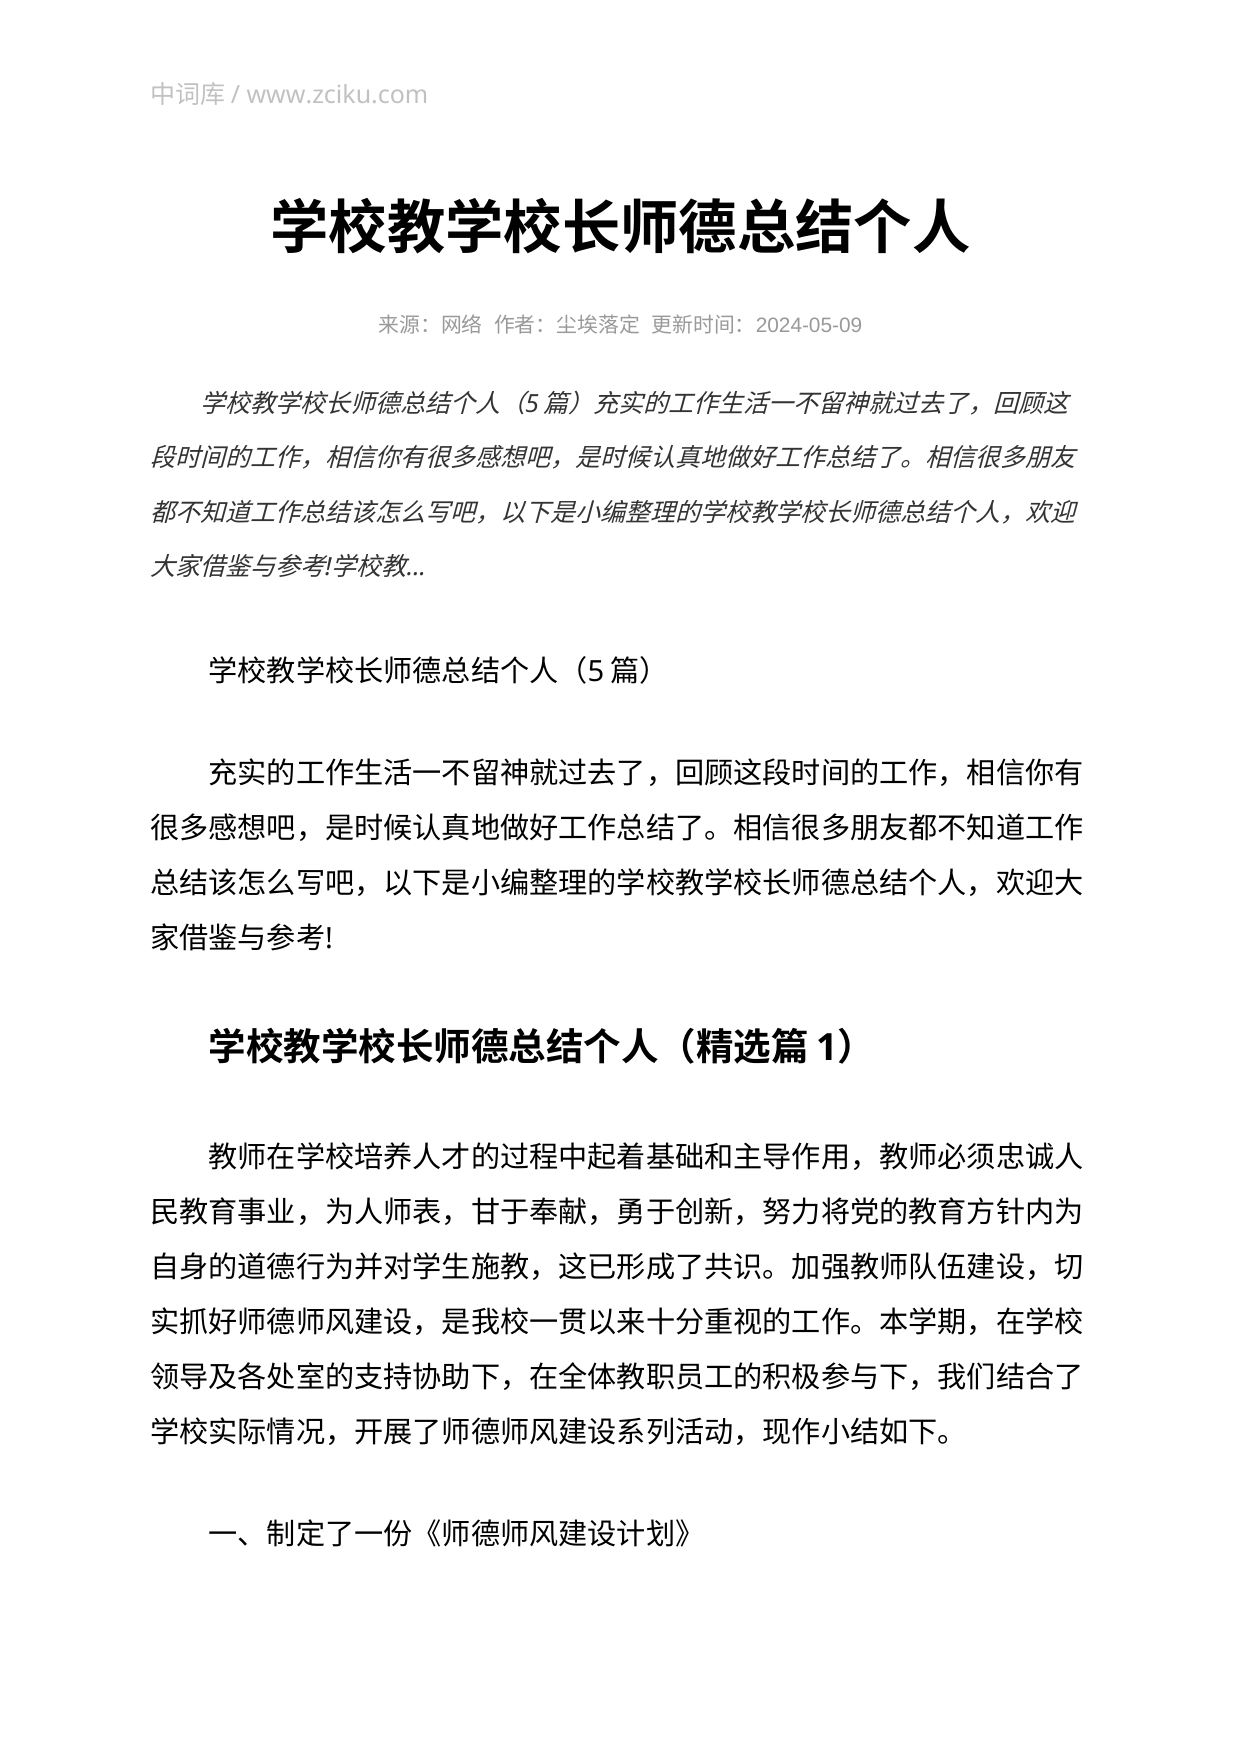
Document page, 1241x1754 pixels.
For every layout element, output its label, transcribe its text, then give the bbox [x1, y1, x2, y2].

text 充实的工作生活一不留神就过去了，回顾这段时间的工作，相信你有很多感想吧，是时候认真地做好工作总结了。相信很多朋友都不知道工作总结该怎么写吧，以下是小编整理的学校教学校长师德总结个人，欢迎大家借鉴与参考! [150, 750, 1090, 957]
text 学校教学校长师德总结个人（5篇） [150, 648, 1090, 690]
text 一、制定了一份《师德师风建设计划》 [150, 1510, 1090, 1553]
subtitle 学校教学校长师德总结个人 [150, 181, 1090, 266]
text 学校教学校长师德总结个人（5篇）充实的工作生活一不留神就过去了，回顾这段时间的工作，相信你有很多感想吧，是时候认真地做好工作总结了。相信很多朋友都不知道工作总结该怎么写吧，以下是小编整理的学校教学校长师德总结个人，欢迎大家借鉴与参考!学校教... [150, 383, 1090, 583]
text 学校教学校长师德总结个人（精选篇1） [150, 1016, 1090, 1071]
text 来源：网络 作者：尘埃落定 更新时间：2024-05-09 [150, 313, 1090, 337]
text 教师在学校培养人才的过程中起着基础和主导作用，教师必须忠诚人民教育事业，为人师表，甘于奉献，勇于创新，努力将党的教育方针内为自身的道德行为并对学生施教，这已形成了共识。加强教师队伍建设，切实抓好师德师风建设，是我校一贯以来十分重视的工作。本学期，在学校领导及各处室的支持协助下，在全体教职员工的积极参与下，我们结合了学校实际情况，开展了师德师风建设系列活动，现作小结如下。 [150, 1134, 1090, 1451]
